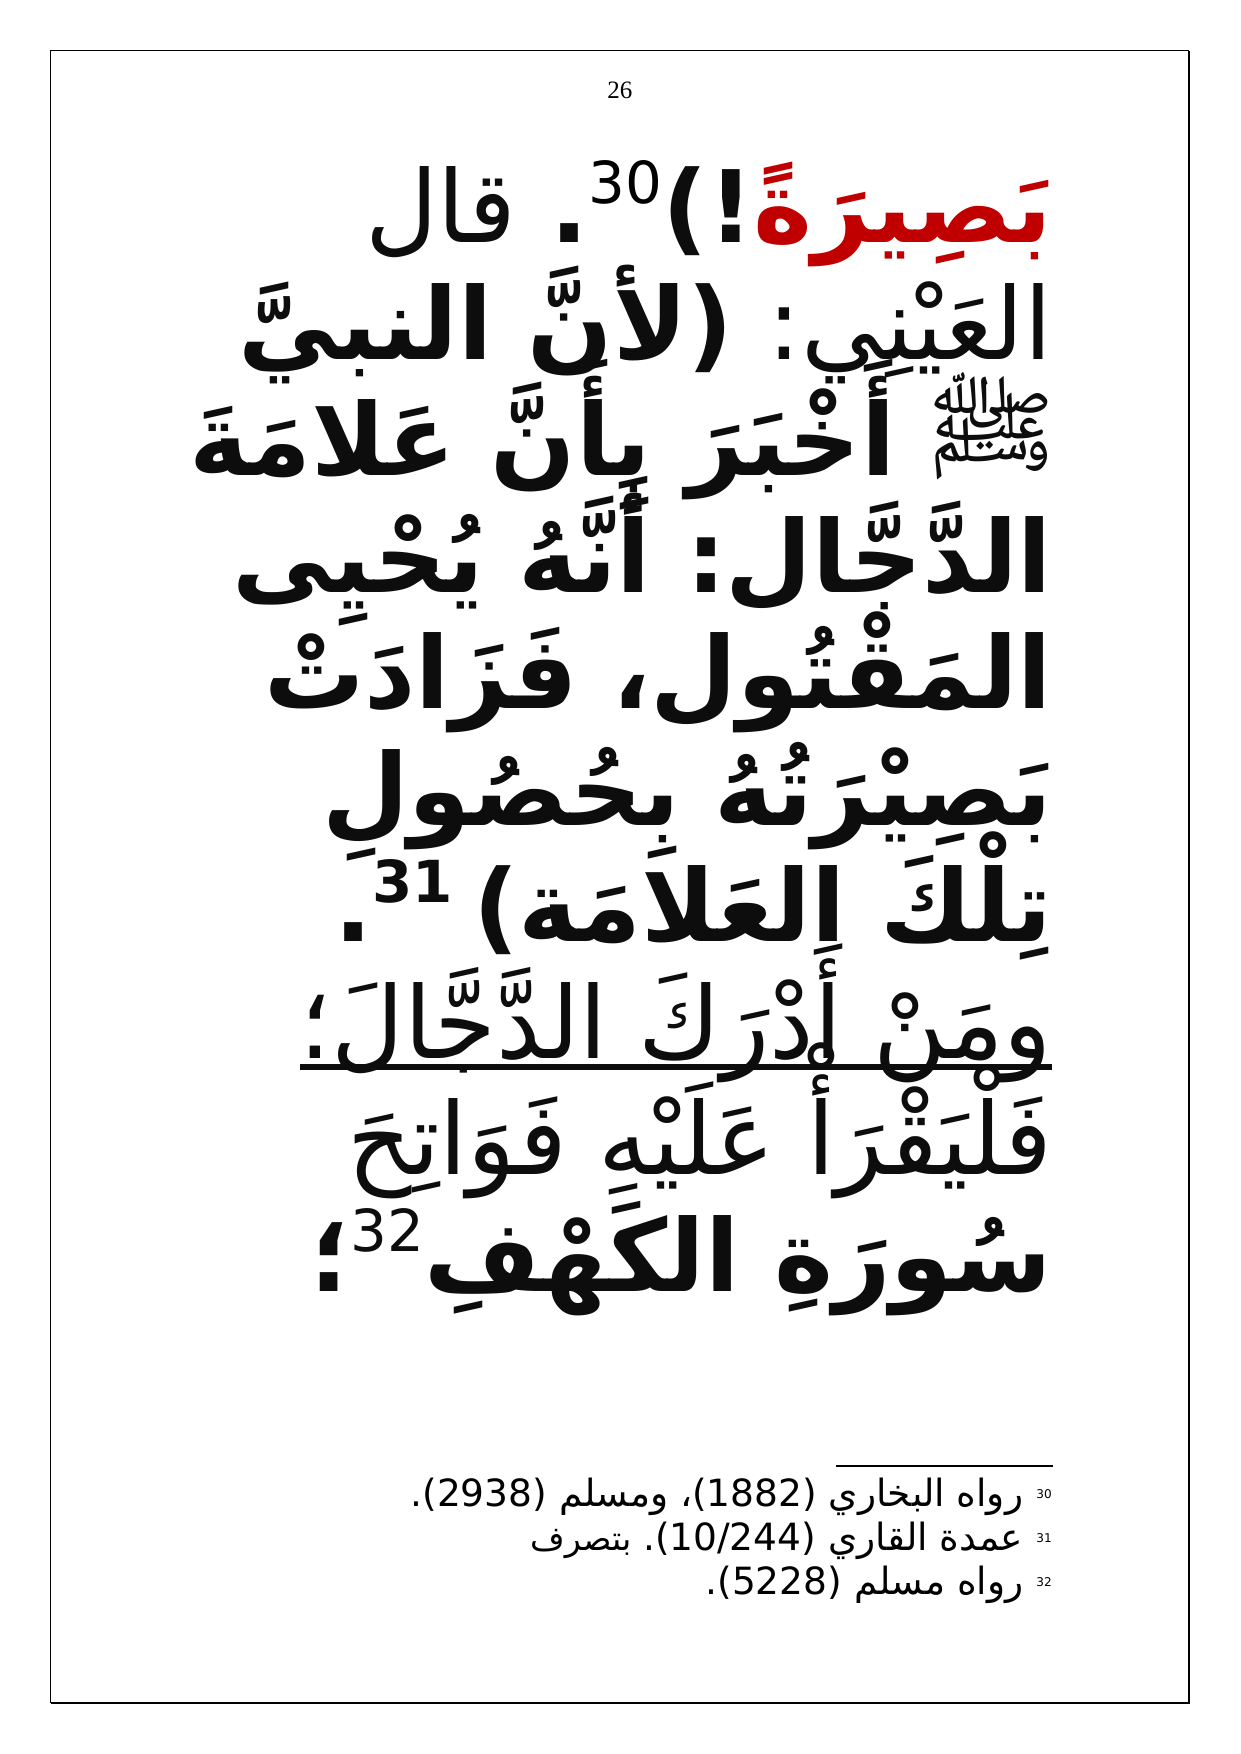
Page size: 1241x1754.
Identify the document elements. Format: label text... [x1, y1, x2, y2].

text ومَنْ أَدْرَكَ الدَّجَّالَ؛ فَلْيَقْرَأْ عَلَيْهِ فَوَاتِحَ سُورَةِ الكَهْفِ؛ [187, 965, 1052, 1314]
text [187, 150, 1052, 965]
